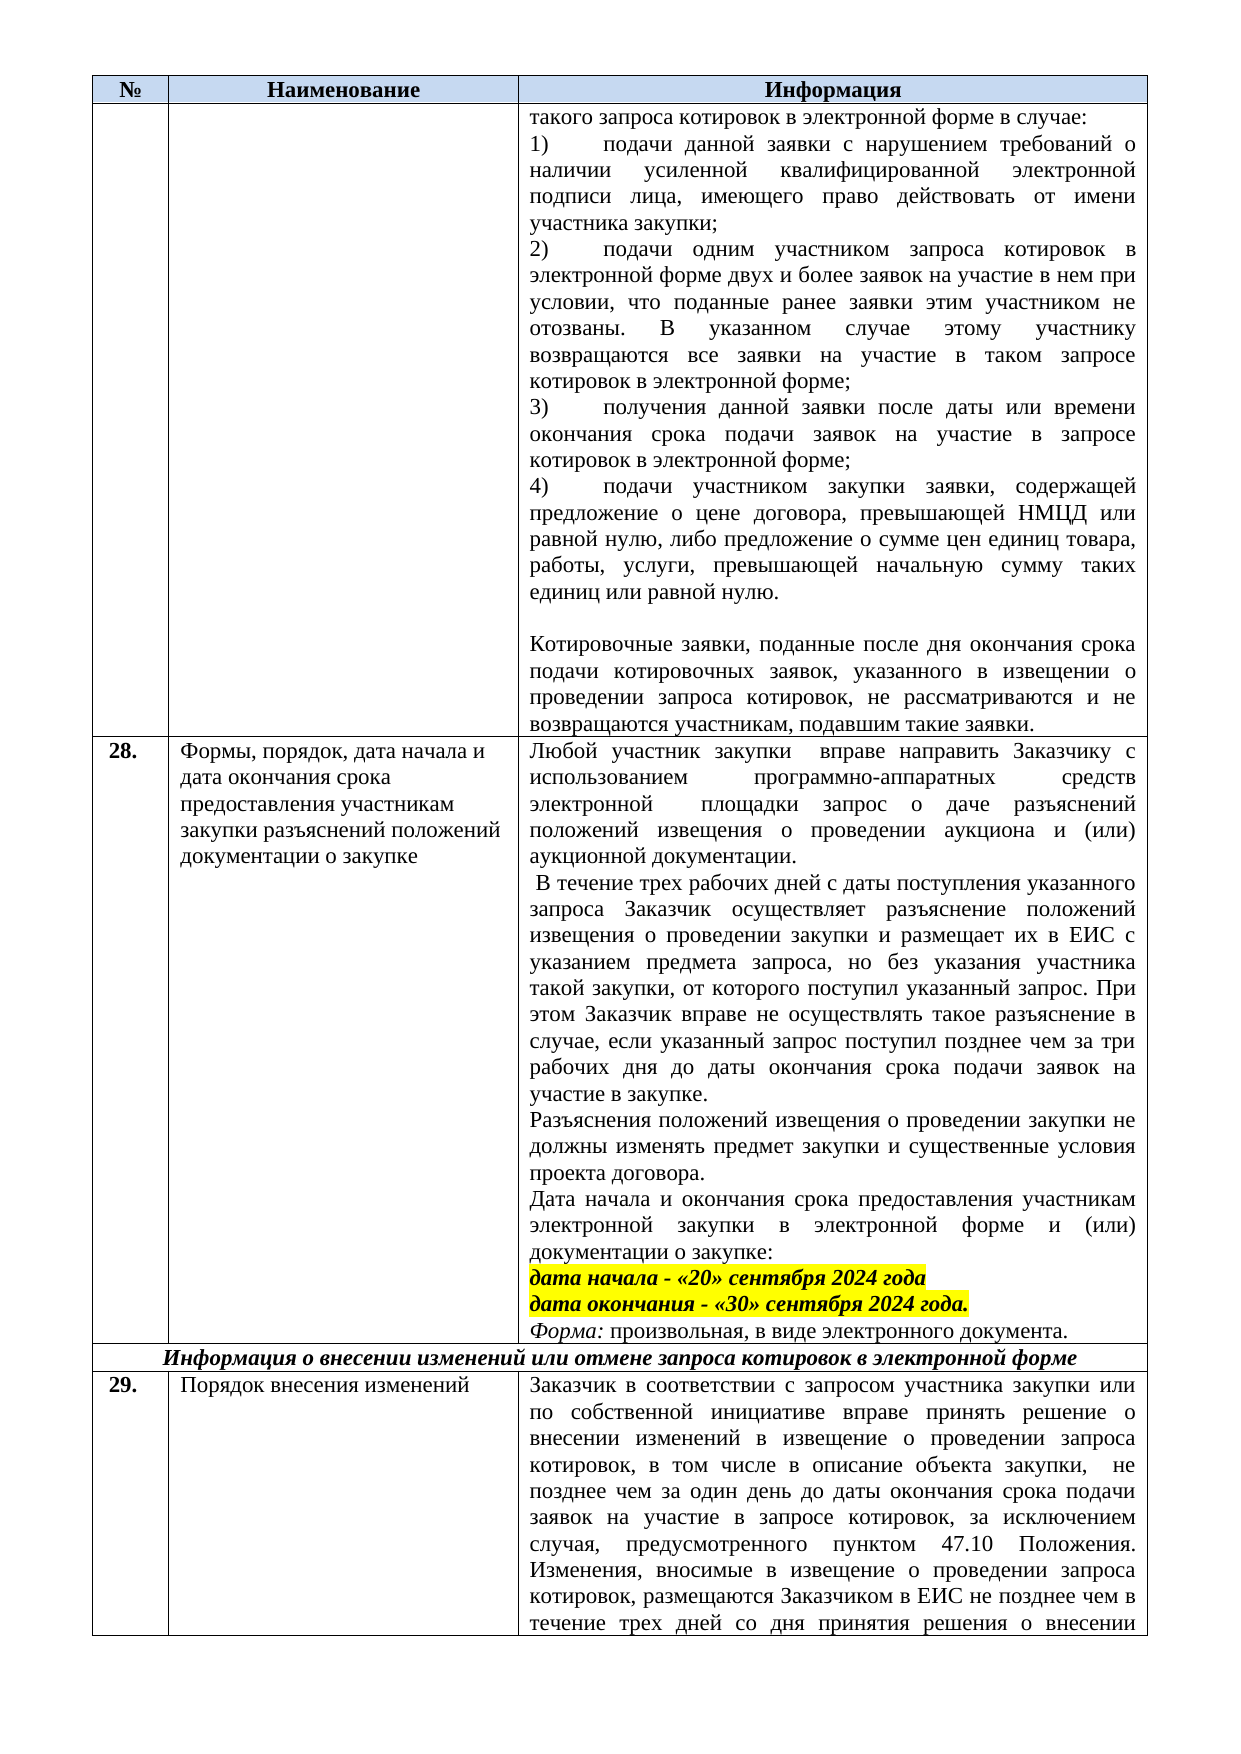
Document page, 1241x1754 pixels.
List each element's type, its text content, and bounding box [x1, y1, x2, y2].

table_cell [93, 104, 168, 736]
table_header Наименование [169, 76, 518, 102]
table_cell Формы, порядок, дата начала и дата окончания срока предоставления участникам закупки разъяснений положений документации о закупке [169, 737, 518, 1343]
table_header Информация [519, 76, 1147, 102]
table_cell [519, 104, 1147, 736]
table_cell [93, 737, 168, 1343]
table_cell Любой участник закупки вправе направить Заказчику с использованием программно-аппаратных средств электронной площадки запрос о даче разъяснений положений извещения о проведении аукциона и (или) аукционной документации. В течение трех рабочих дней с даты поступления указанного запроса Заказчик осуществляет разъяснение положений извещения о проведении закупки и размещает их в ЕИС с указанием предмета запроса, но без указания участника такой закупки, от которого поступил указанный запрос. При этом Заказчик вправе не осуществлять такое разъяснение в случае, если указанный запрос поступил позднее чем за три рабочих дня до даты окончания срока подачи заявок на участие в закупке. Разъяснения положений извещения о проведении закупки не должны изменять предмет закупки и существенные условия проекта договора. Дата начала и окончания срока предоставления участникам электронной закупки в электронной форме и (или) документации о закупке: дата начала - «20» сентября 2024 года дата окончания - «30» сентября 2024 года. Форма: произвольная, в виде электронного документа. [519, 737, 1147, 1343]
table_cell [519, 1372, 1147, 1635]
table_cell Информация о внесении изменений или отмене запроса котировок в электронной форме [93, 1344, 1147, 1371]
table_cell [169, 1372, 518, 1635]
table_cell [93, 1372, 168, 1635]
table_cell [169, 104, 518, 736]
table_header № [93, 76, 168, 102]
